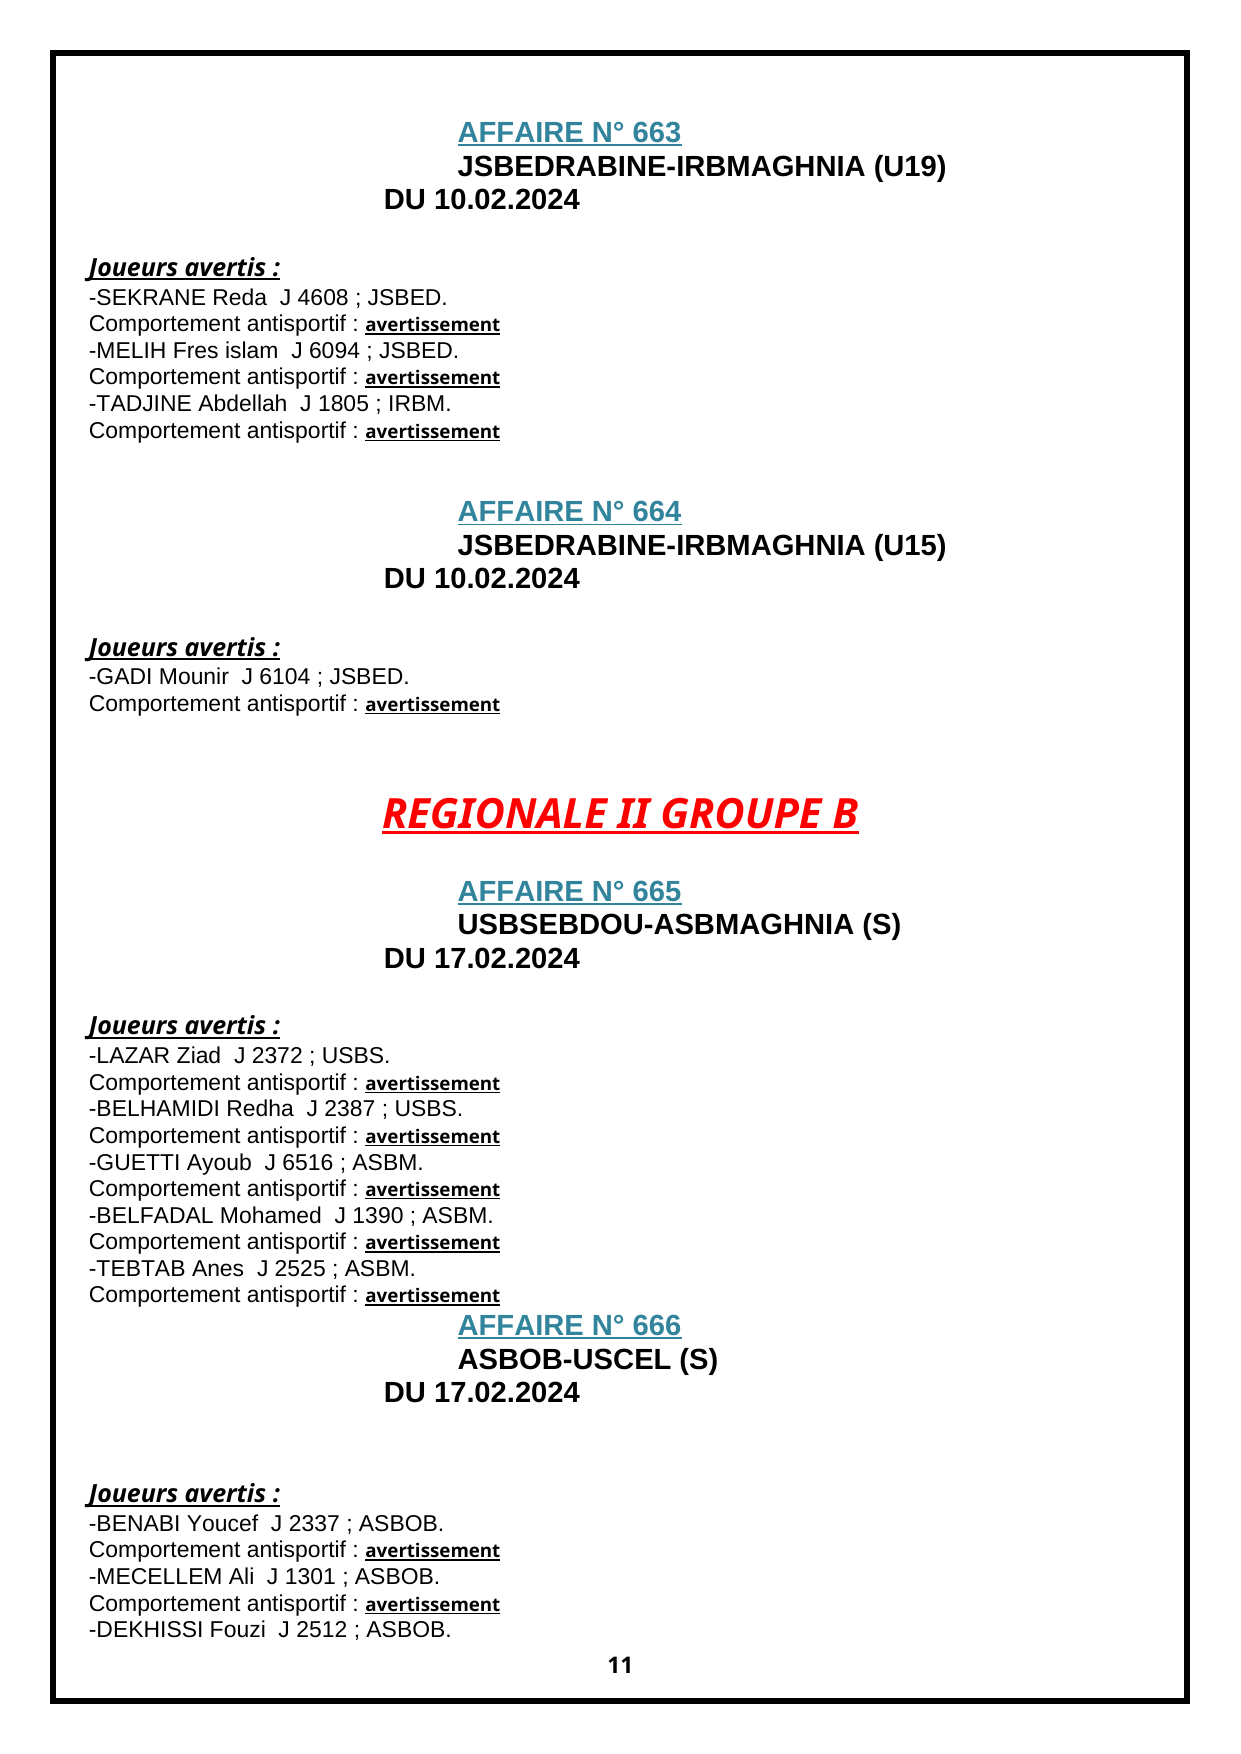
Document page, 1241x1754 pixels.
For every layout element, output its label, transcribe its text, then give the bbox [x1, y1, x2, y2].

text AFFAIRE N° 663 [384, 115, 1152, 148]
text Joueurs avertis : [89, 250, 1152, 284]
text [89, 1589, 1152, 1616]
text Comportement antisportif : avertissement [89, 1175, 1152, 1202]
text -DEKHISSI Fouzi J 2512 ; ASBOB. [89, 1616, 1152, 1643]
text Joueurs avertis : [89, 1008, 1152, 1042]
text JSBEDRABINE-IRBMAGHNIA (U15) [384, 528, 1152, 562]
text Comportement antisportif : avertissement [89, 689, 1152, 716]
text -BELHAMIDI Redha J 2387 ; USBS. [89, 1095, 1152, 1122]
text Comportement antisportif : avertissement [89, 1122, 1152, 1148]
text -GUETTI Ayoub J 6516 ; ASBM. [89, 1148, 1152, 1175]
text -GADI Mounir J 6104 ; JSBED. [89, 663, 1152, 689]
text -BELFADAL Mohamed J 1390 ; ASBM. [89, 1202, 1152, 1228]
text -TEBTAB Anes J 2525 ; ASBM. [89, 1255, 1152, 1281]
text Comportement antisportif : avertissement [89, 417, 1152, 443]
text -MELIH Fres islam J 6094 ; JSBED. [89, 337, 1152, 363]
text DU 17.02.2024 [310, 1375, 1152, 1409]
text JSBEDRABINE-IRBMAGHNIA (U19) [384, 148, 1152, 182]
text AFFAIRE N° 665 [384, 874, 1152, 907]
text ASBOB-USCEL (S) [384, 1342, 1152, 1375]
text Comportement antisportif : avertissement [89, 1281, 1152, 1308]
text Comportement antisportif : avertissement [89, 363, 1152, 390]
text Joueurs avertis : [89, 629, 1152, 663]
text -TADJINE Abdellah J 1805 ; IRBM. [89, 390, 1152, 417]
text DU 17.02.2024 [310, 941, 1152, 974]
text REGIONALE II GROUPE B [89, 783, 1152, 840]
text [89, 1536, 1152, 1563]
text AFFAIRE N° 664 [384, 494, 1152, 528]
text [89, 310, 1152, 337]
text Comportement antisportif : avertissement [89, 1228, 1152, 1255]
text DU 10.02.2024 [310, 562, 1152, 595]
text USBSEBDOU-ASBMAGHNIA (S) [384, 907, 1152, 941]
text -SEKRANE Reda J 4608 ; JSBED. [89, 284, 1152, 310]
text AFFAIRE N° 666 [384, 1308, 1152, 1342]
text Comportement antisportif : avertissement [89, 1068, 1152, 1095]
text -MECELLEM Ali J 1301 ; ASBOB. [89, 1563, 1152, 1589]
text Joueurs avertis : [89, 1476, 1152, 1510]
text DU 10.02.2024 [310, 182, 1152, 216]
text -BENABI Youcef J 2337 ; ASBOB. [89, 1510, 1152, 1536]
text -LAZAR Ziad J 2372 ; USBS. [89, 1042, 1152, 1068]
